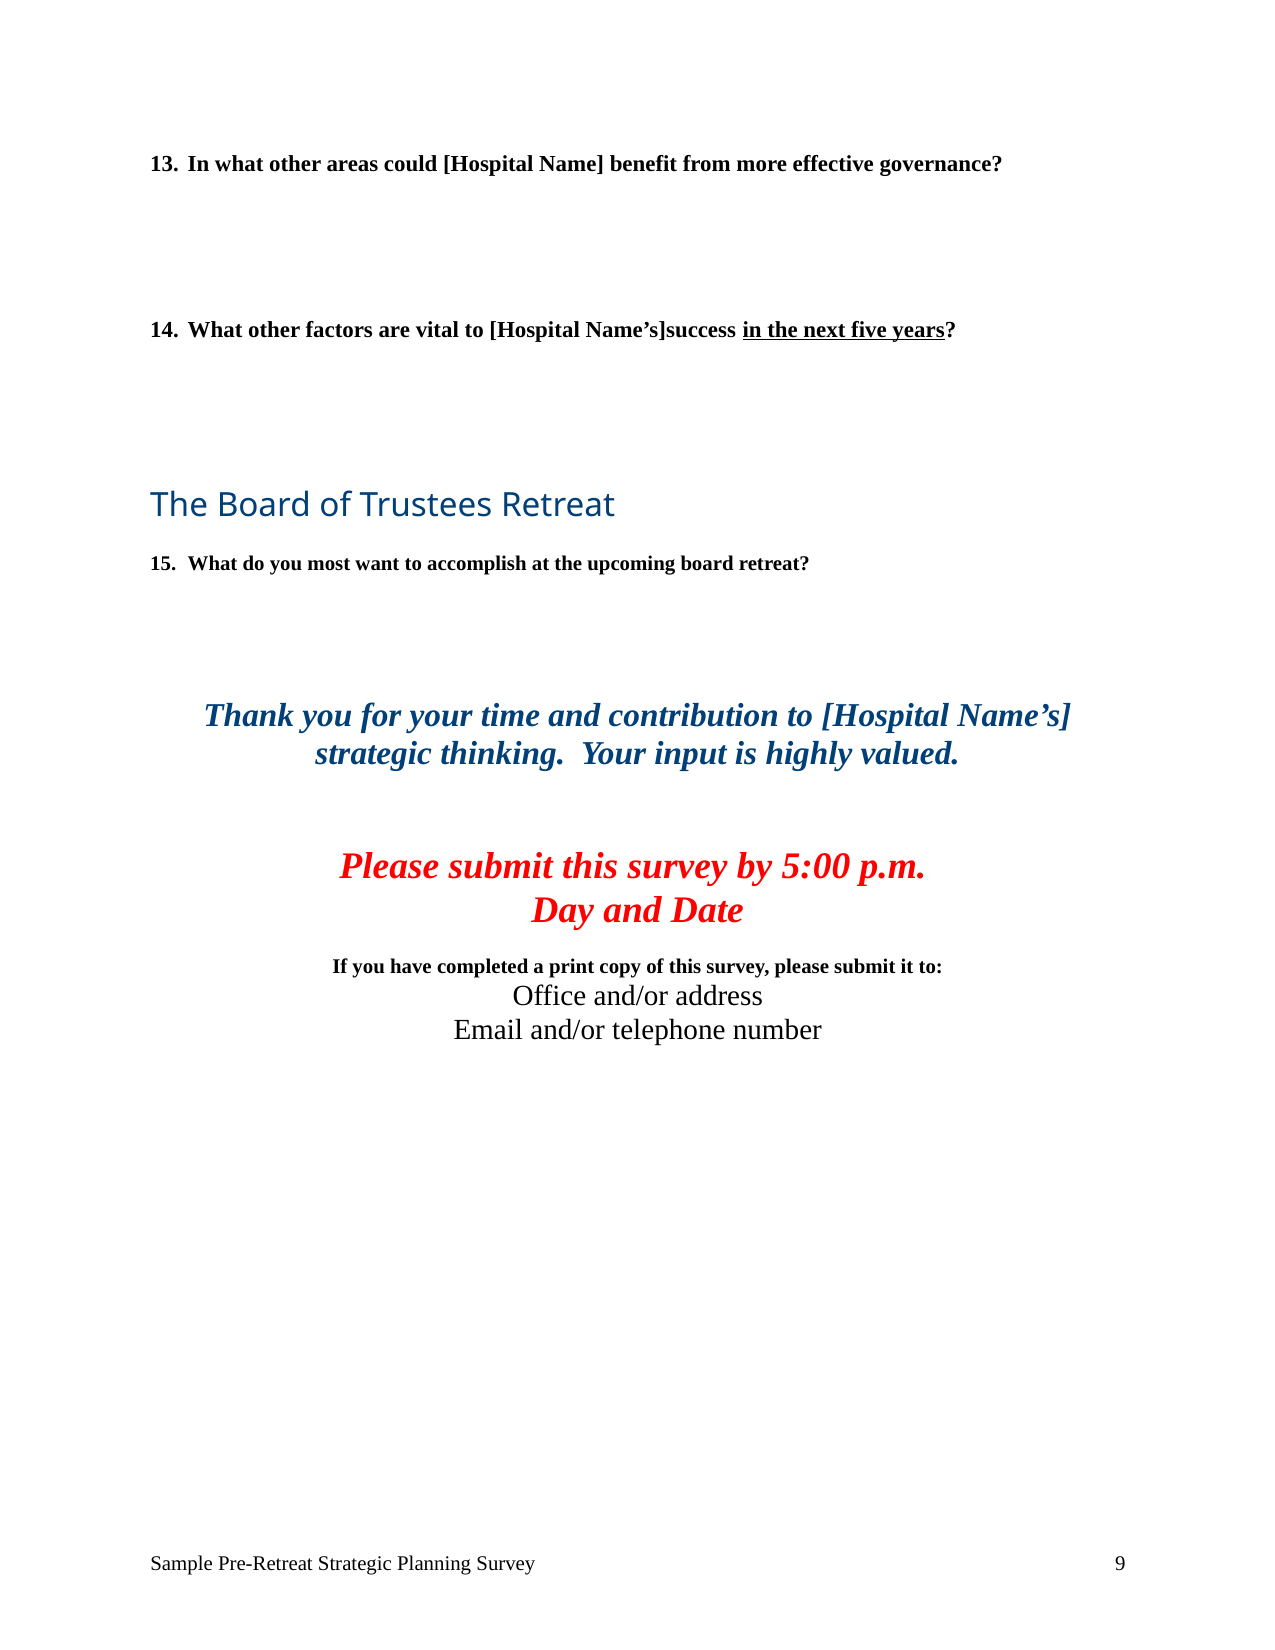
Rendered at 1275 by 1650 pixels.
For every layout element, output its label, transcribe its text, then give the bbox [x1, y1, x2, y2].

list What do you most want to accomplish at the upcoming board retreat? [150, 551, 1125, 575]
text The Board of Trustees Retreat [150, 481, 1125, 527]
list In what other areas could [Hospital Name] benefit from more effective governance? [150, 150, 1125, 176]
text Please submit this survey by 5:00 p.m. Day and Date [150, 844, 1125, 930]
list Email and/or telephone number [150, 1012, 1125, 1045]
list What other factors are vital to [Hospital Name’s]success in the next five years? [150, 316, 1125, 342]
text Office and/or address [150, 978, 1125, 1012]
text If you have completed a print copy of this survey, please submit it to: [150, 954, 1125, 978]
text Thank you for your time and contribution to [Hospital Name’s] strategic thinking. Your input is highly valued. [150, 695, 1125, 772]
